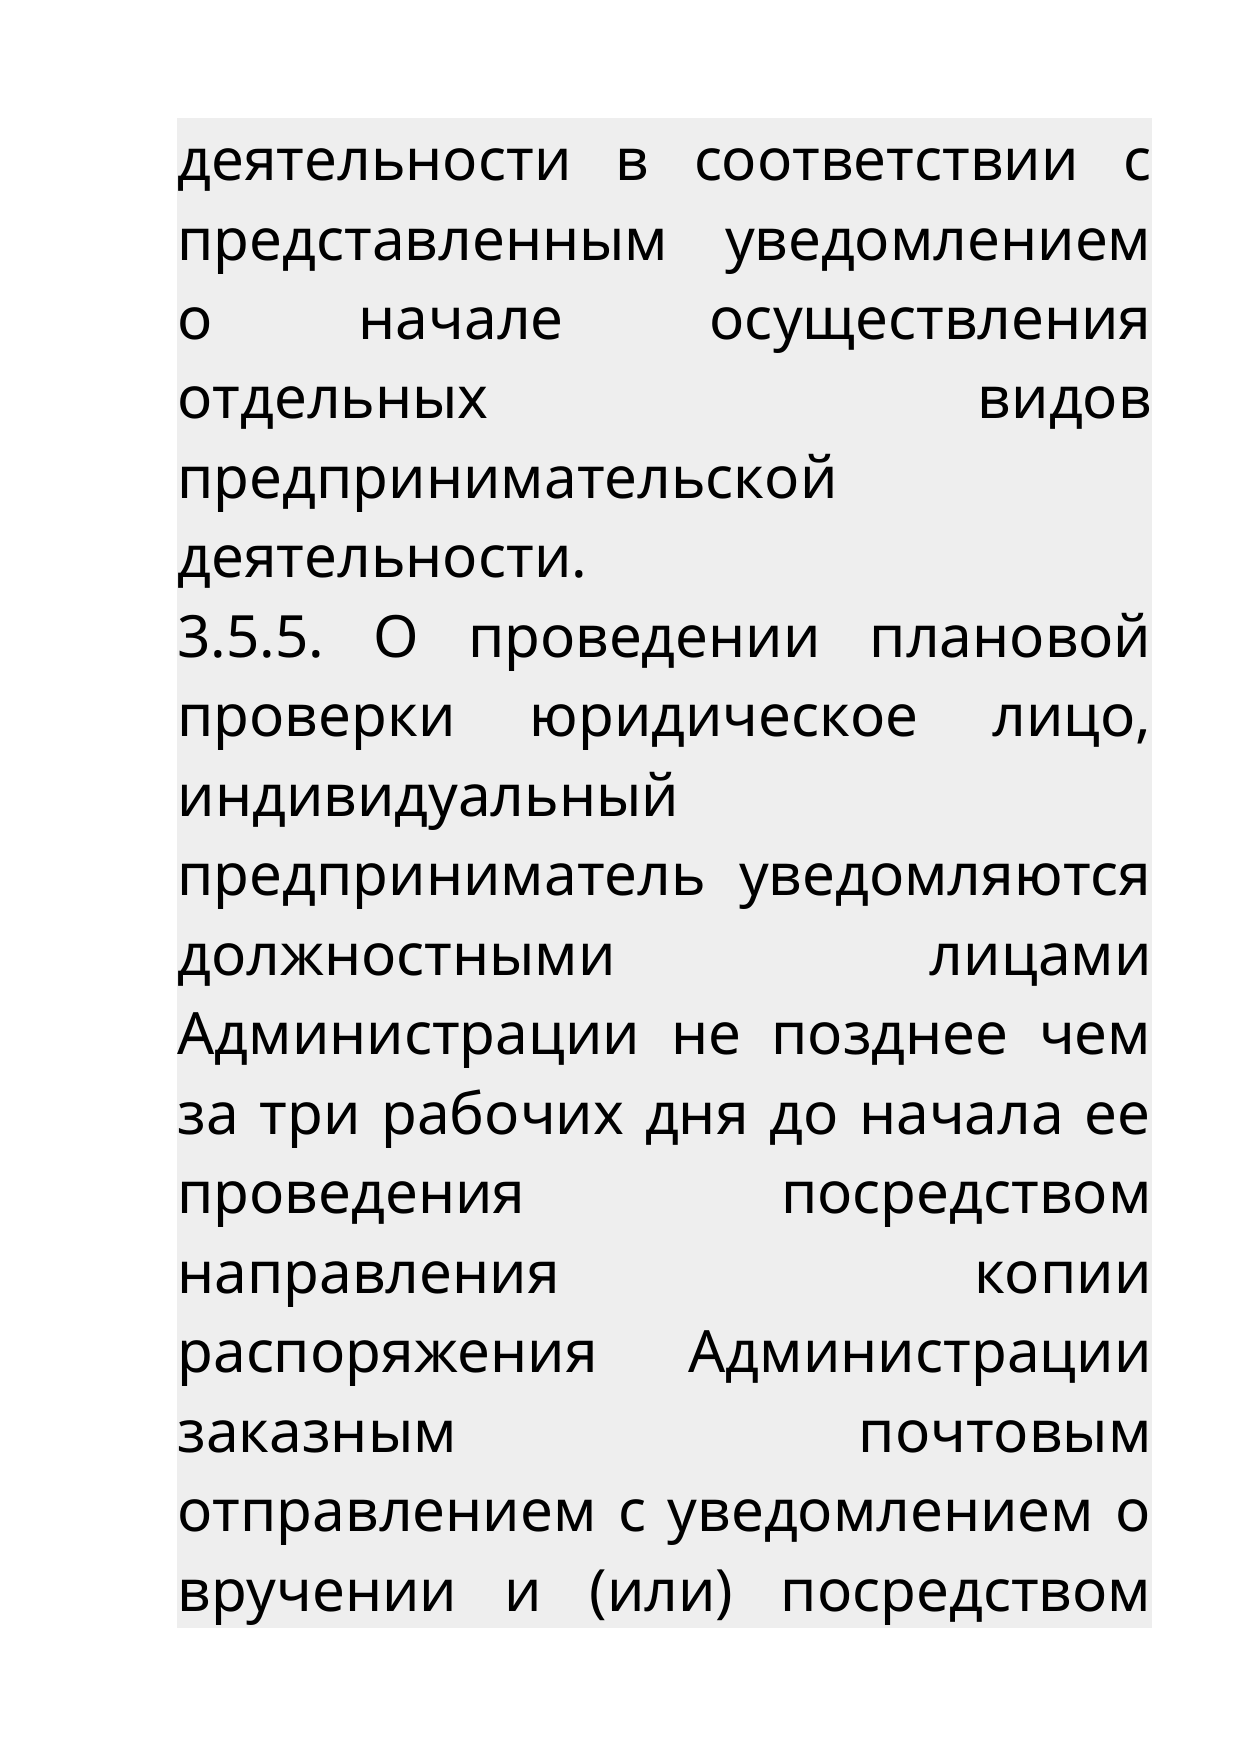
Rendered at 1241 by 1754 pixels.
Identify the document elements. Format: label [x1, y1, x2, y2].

text [177, 595, 1152, 1628]
text [177, 118, 1152, 595]
